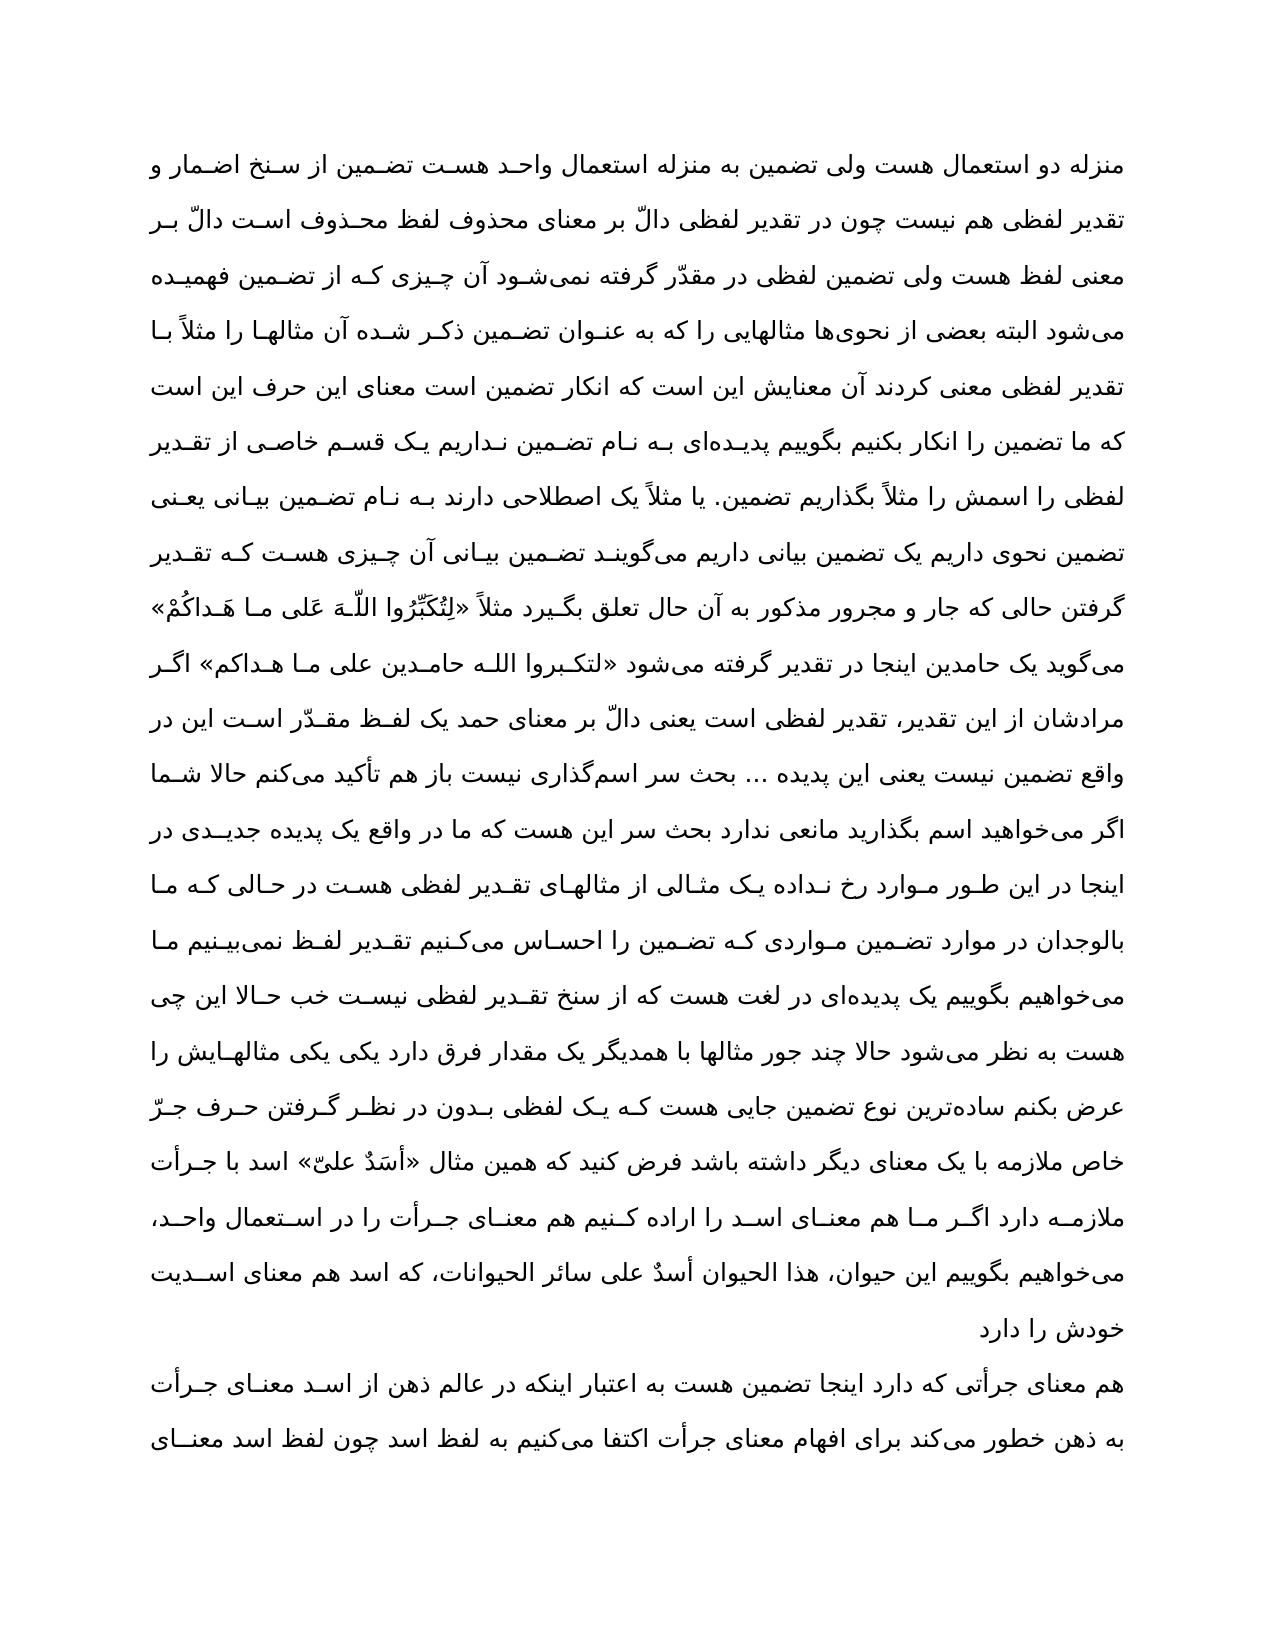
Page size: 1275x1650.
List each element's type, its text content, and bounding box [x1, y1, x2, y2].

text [150, 1369, 1125, 1454]
